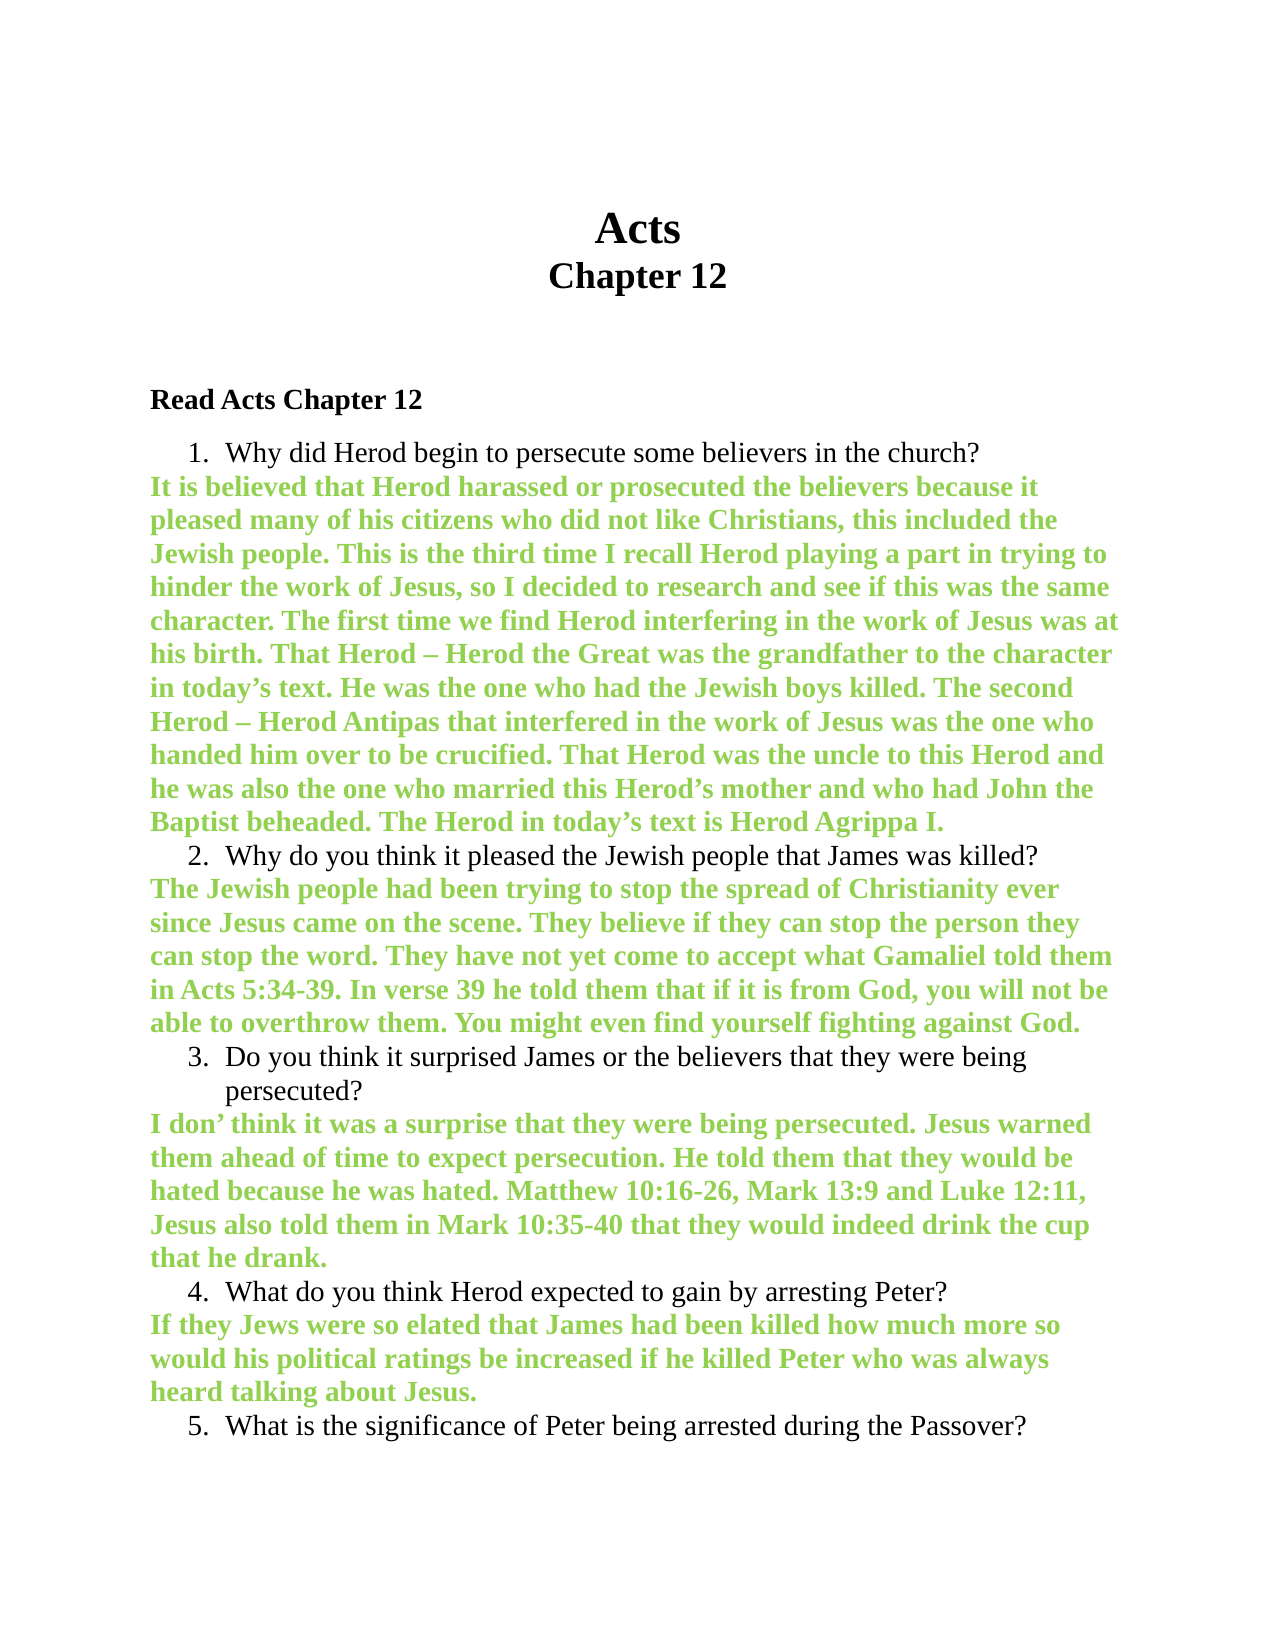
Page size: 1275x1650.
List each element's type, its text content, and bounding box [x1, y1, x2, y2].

text It is believed that Herod harassed or prosecuted the believers because it pleased many of his citizens who did not like Christians, this included the Jewish people. This is the third time I recall Herod playing a part in trying to hinder the work of Jesus, so I decided to research and see if this was the same character. The first time we find Herod interfering in the work of Jesus was at his birth. That Herod – Herod the Great was the grandfather to the character in today’s text. He was the one who had the Jewish boys killed. The second Herod – Herod Antipas that interfered in the work of Jesus was the one who handed him over to be crucified. That Herod was the uncle to this Herod and he was also the one who married this Herod’s mother and who had John the Baptist beheaded. The Herod in today’s text is Herod Agrippa I. [150, 469, 1125, 838]
list Why did Herod begin to persecute some believers in the church? [187, 435, 1125, 469]
text Read Acts Chapter 12 [150, 382, 1125, 416]
text The Jewish people had been trying to stop the spread of Christianity ever since Jesus came on the scene. They believe if they can stop the person they can stop the word. They have not yet come to accept what Gamaliel told them in Acts 5:34-39. In verse 39 he told them that if it is from God, you will not be able to overthrow them. You might even find yourself fighting against God. [150, 871, 1125, 1039]
text I don’ think it was a surprise that they were being persecuted. Jesus warned them ahead of time to expect persecution. He told them that they would be hated because he was hated. Matthew 10:16-26, Mark 13:9 and Luke 12:11, Jesus also told them in Mark 10:35-40 that they would indeed drink the cup that he drank. [150, 1106, 1125, 1274]
text Chapter 12 [150, 253, 1125, 296]
text If they Jews were so elated that James had been killed how much more so would his political ratings be increased if he killed Peter who was always heard talking about Jesus. [150, 1307, 1125, 1408]
list Do you think it surprised James or the believers that they were being persecuted? [187, 1039, 1125, 1106]
list Why do you think it pleased the Jewish people that James was killed? [187, 838, 1125, 871]
list What do you think Herod expected to gain by arresting Peter? [187, 1274, 1125, 1307]
list What is the significance of Peter being arrested during the Passover? [187, 1408, 1125, 1442]
text Acts [150, 200, 1125, 253]
